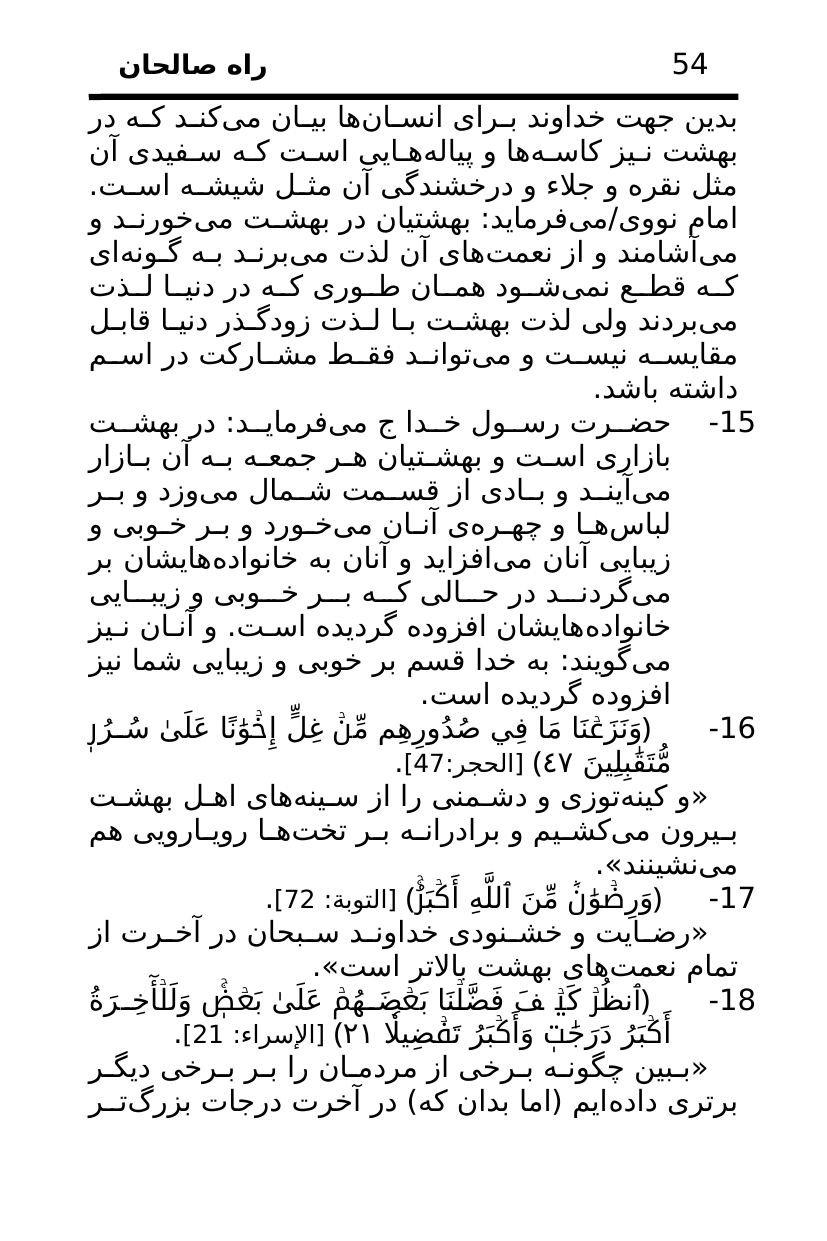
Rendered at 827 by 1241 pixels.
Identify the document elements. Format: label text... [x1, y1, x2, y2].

list ﴿وَرِضۡوَٰنٞ مِّنَ ٱللَّهِ أَكۡبَرُۚ﴾ [التوبة: 72]. [89, 881, 708, 915]
list ﴿ٱنظُرۡ كَيۡفَ فَضَّلۡنَا بَعۡضَهُمۡ عَلَىٰ بَعۡضٖۚ وَلَلۡأٓخِرَةُ أَكۡبَرُ دَرَجَٰتٖ وَأَكۡبَرُ تَفۡضِيلٗا ٢١﴾ [الإسراء: 21]. [89, 983, 708, 1051]
list حضرت رسول خدا ج می‌فرماید: در بهشت بازاری است و بهشتیان هر جمعه به آن بازار می‌آیند و بادی از قسمت شمال می‌وزد و بر لباس‌ها و چهره‌ی آنان می‌خورد و بر خوبی و زیبایی آنان می‌افزاید و آنان به خانواده‌هایشان بر می‌گردند در حالی که بر خوبی و زیبایی خانواده‌هایشان افزوده گردیده است. و آنان نیز می‌گویند: به خدا قسم بر خوبی و زیبایی شما نیز افزوده گردیده است. [89, 406, 708, 711]
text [89, 1051, 738, 1119]
text «رضایت و خشنودی خداوند سبحان در آخرت از تمام نعمت‌های بهشت بالاتر است». [89, 915, 738, 983]
text «و کینه‌توزی و دشمنی را از سینه‌های اهل بهشت بیرون می‌کشیم و برادرانه بر تخت‌ها رویارویی هم می‌نشینند». [89, 779, 738, 881]
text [89, 100, 738, 406]
list ﴿وَنَزَعۡنَا مَا فِي صُدُورِهِم مِّنۡ غِلٍّ إِخۡوَٰنًا عَلَىٰ سُرُرٖ مُّتَقَٰبِلِينَ ٤٧﴾ [الحجر:47]. [89, 711, 708, 779]
